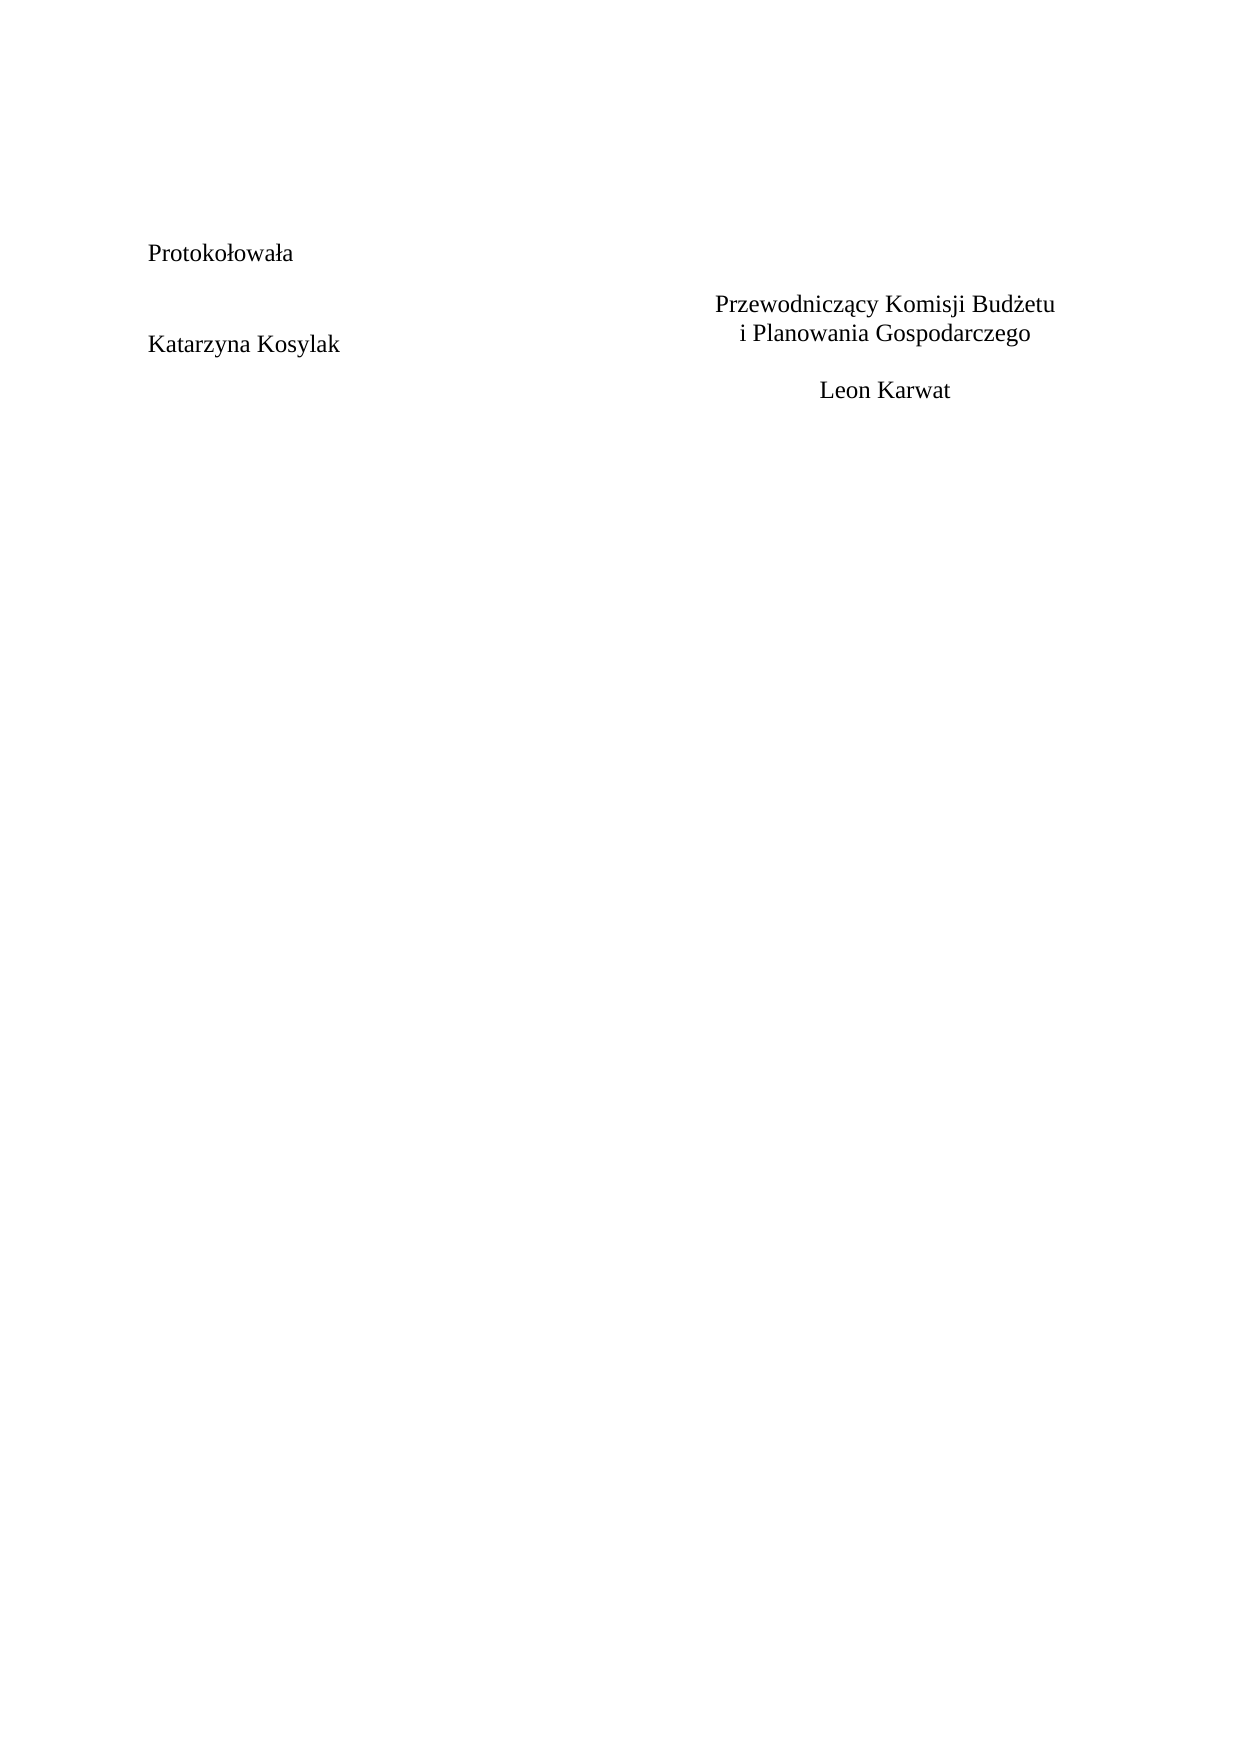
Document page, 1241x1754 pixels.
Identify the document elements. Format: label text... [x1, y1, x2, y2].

text Katarzyna Kosylak [148, 329, 662, 357]
text Protokołowała [148, 238, 1093, 267]
